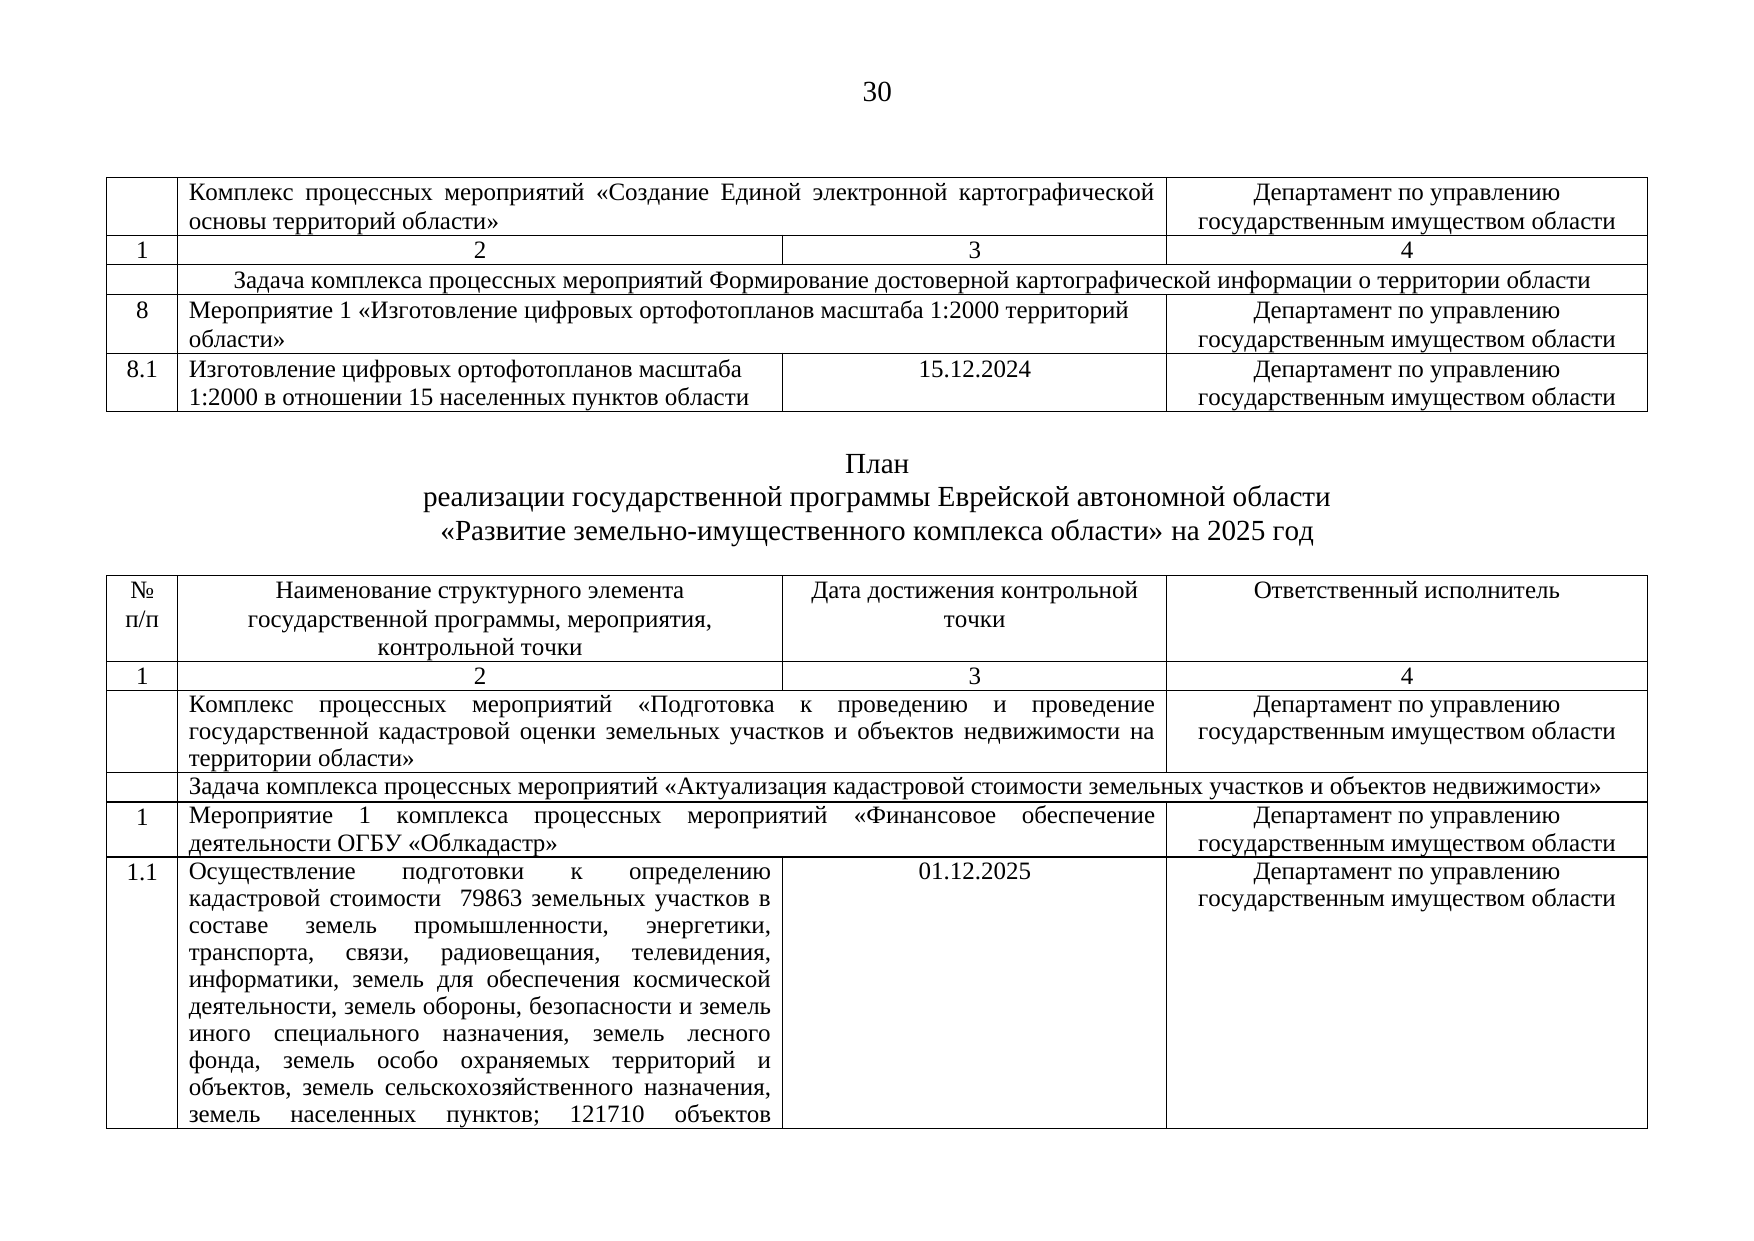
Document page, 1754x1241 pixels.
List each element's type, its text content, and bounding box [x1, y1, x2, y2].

table_cell 8 [107, 295, 177, 353]
table_cell 15.12.2024 [783, 354, 1166, 411]
table_cell Задача комплекса процессных мероприятий Формирование достоверной картографической информации о территории области [178, 265, 1647, 294]
text План [118, 446, 1636, 479]
table_cell 8.1 [107, 354, 177, 411]
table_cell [178, 858, 782, 1128]
table_cell Департамент по управлению государственным имуществом области [1167, 803, 1647, 856]
table_cell 1 [107, 662, 177, 690]
text «Развитие земельно-имущественного комплекса области» на 2025 год [118, 513, 1636, 546]
table_cell Мероприятие 1 «Изготовление цифровых ортофотопланов масштаба 1:2000 территорий области» [178, 295, 1166, 353]
table_cell Комплекс процессных мероприятий «Создание Единой электронной картографической основы территорий области» [178, 178, 1166, 234]
table_cell Комплекс процессных мероприятий «Подготовка к проведению и проведение государственной кадастровой оценки земельных участков и объектов недвижимости на территории области» [178, 691, 1166, 772]
table_cell 4 [1167, 236, 1647, 264]
table_cell 3 [783, 662, 1166, 690]
table_cell Задача комплекса процессных мероприятий «Актуализация кадастровой стоимости земельных участков и объектов недвижимости» [178, 773, 1647, 801]
table_cell Департамент по управлению государственным имуществом области [1167, 295, 1647, 353]
table_cell 1.1 [107, 858, 177, 1128]
table_cell 2 [178, 662, 782, 690]
table_header Дата достижения контрольной точки [783, 576, 1166, 661]
table_cell 1 [107, 803, 177, 856]
table_cell 4 [1167, 662, 1647, 690]
table_cell Департамент по управлению государственным имуществом области [1167, 354, 1647, 411]
table_cell [107, 178, 177, 234]
table_cell 01.12.2025 [783, 858, 1166, 1128]
table_cell [107, 265, 177, 294]
table_cell [107, 773, 177, 801]
table_cell Изготовление цифровых ортофотопланов масштаба 1:2000 в отношении 15 населенных пунктов области [178, 354, 782, 411]
table_header Ответственный исполнитель [1167, 576, 1647, 661]
table_header № п/п [107, 576, 177, 661]
table_cell 1 [107, 236, 177, 264]
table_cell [1167, 858, 1647, 1128]
table_cell Департамент по управлению государственным имуществом области [1167, 691, 1647, 772]
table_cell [1167, 178, 1647, 234]
table_cell 2 [178, 236, 782, 264]
table_cell Мероприятие 1 комплекса процессных мероприятий «Финансовое обеспечение деятельности ОГБУ «Облкадастр» [178, 803, 1166, 856]
text реализации государственной программы Еврейской автономной области [118, 479, 1636, 513]
table_header Наименование структурного элемента государственной программы, мероприятия, контрольной точки [178, 576, 782, 661]
table_cell 3 [783, 236, 1166, 264]
table_cell [107, 691, 177, 772]
